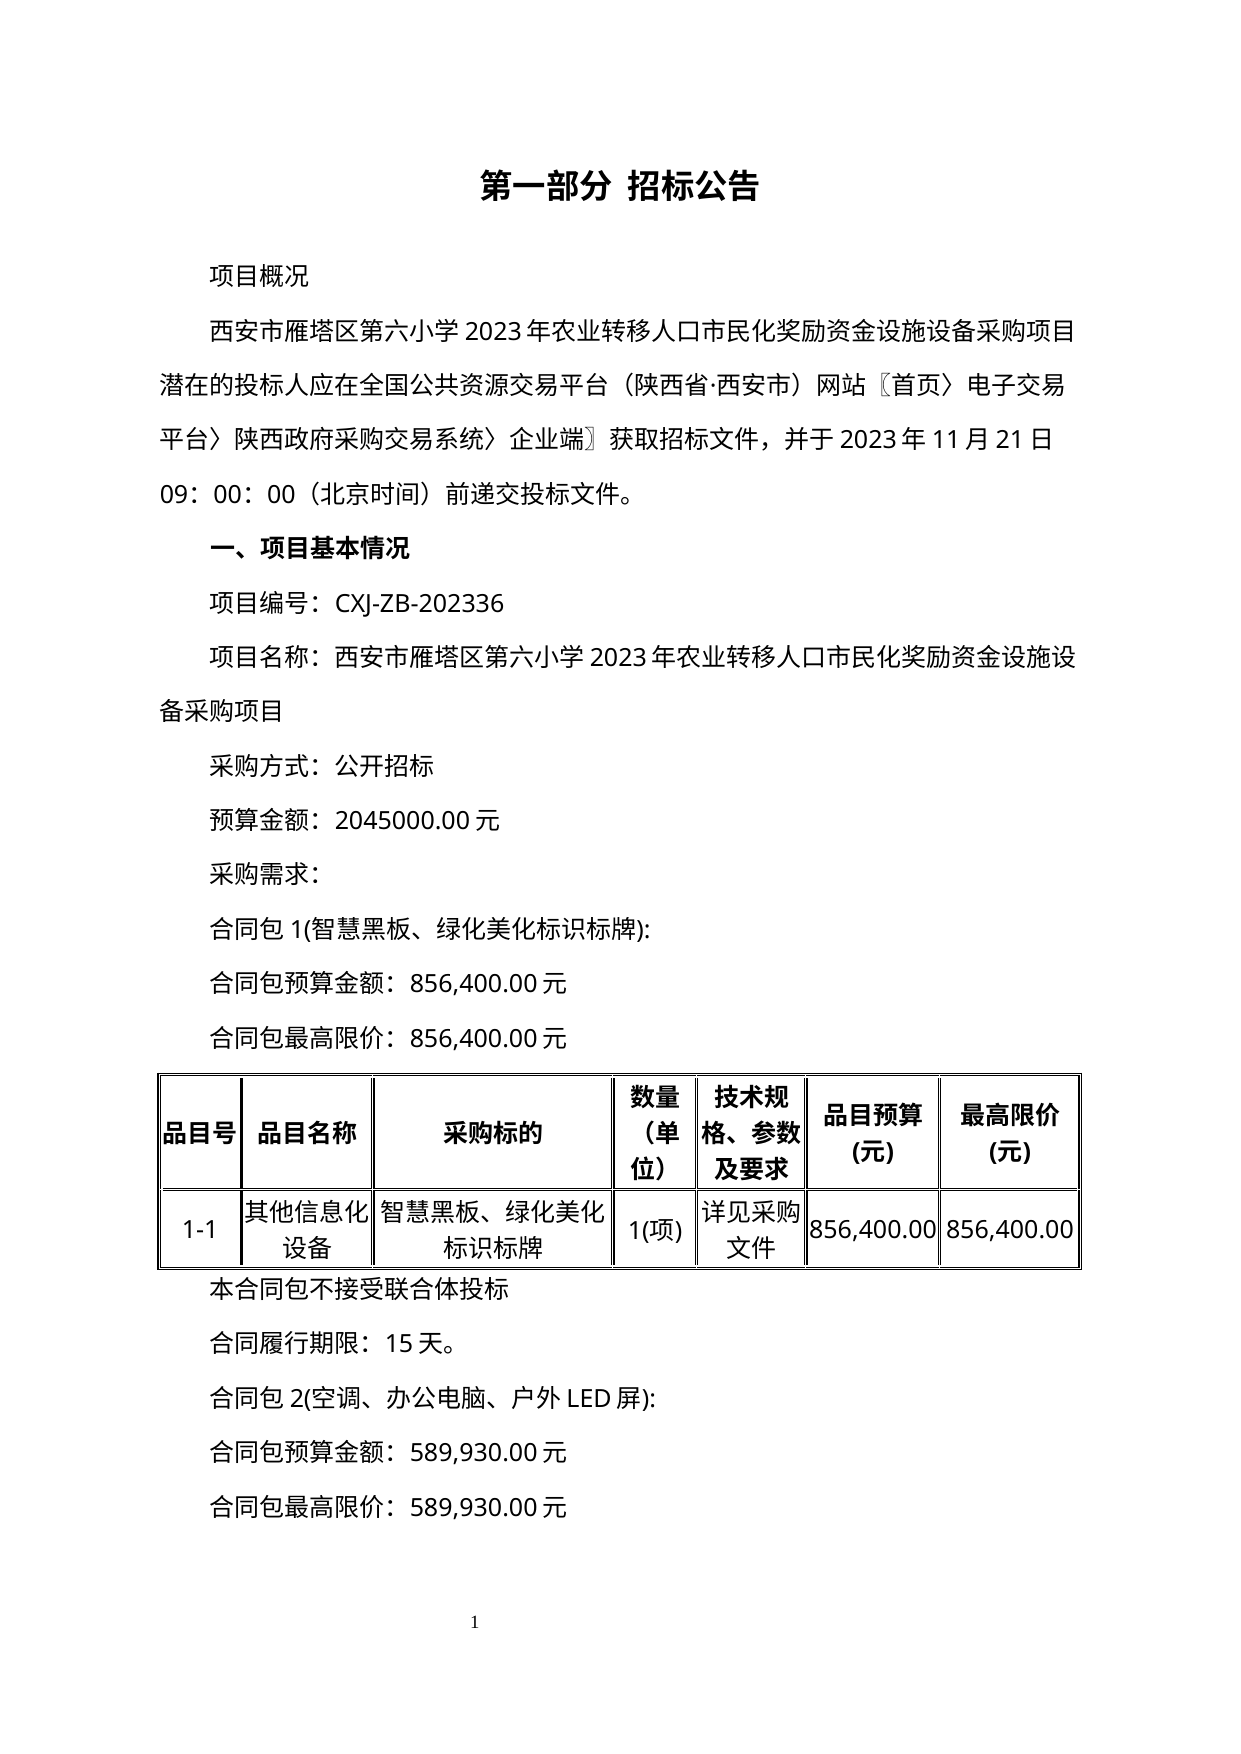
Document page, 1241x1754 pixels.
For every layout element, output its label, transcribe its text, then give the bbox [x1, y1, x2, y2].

text 一、项目基本情况 [159, 529, 1081, 565]
table_cell 856,400.00 [940, 1188, 1079, 1266]
text 采购方式：公开招标 [159, 746, 1081, 782]
text 本合同包不接受联合体投标 [159, 1270, 1081, 1306]
text 合同履行期限：15天。 [159, 1324, 1081, 1360]
table_header 品目号 [161, 1076, 241, 1187]
table_header 品目预算(元) [806, 1076, 939, 1187]
table_cell 详见采购文件 [697, 1188, 806, 1266]
text 预算金额：2045000.00元 [159, 801, 1081, 837]
text 项目概况 [159, 257, 1081, 293]
text 合同包预算金额：856,400.00元 [159, 964, 1081, 1000]
text 合同包2(空调、办公电脑、户外LED屏): [159, 1378, 1081, 1414]
text 合同包最高限价：856,400.00元 [159, 1018, 1081, 1054]
text 合同包最高限价：589,930.00元 [159, 1487, 1081, 1523]
table_header 品目名称 [241, 1074, 373, 1187]
table_header 最高限价(元) [940, 1076, 1078, 1187]
text 合同包预算金额：589,930.00元 [159, 1433, 1081, 1469]
table_cell 856,400.00 [806, 1191, 939, 1266]
text 项目名称：西安市雁塔区第六小学2023年农业转移人口市民化奖励资金设施设备采购项目 [159, 637, 1081, 728]
text 项目编号：CXJ-ZB-202336 [159, 583, 1081, 619]
table_header 数量（单位） [613, 1076, 697, 1187]
table_header 技术规格、参数及要求 [697, 1074, 806, 1187]
table_cell 1-1 [161, 1188, 241, 1266]
table_header 采购标的 [373, 1074, 613, 1187]
subtitle 第一部分 招标公告 [159, 159, 1081, 208]
table_cell 1(项) [613, 1191, 697, 1266]
text 西安市雁塔区第六小学2023年农业转移人口市民化奖励资金设施设备采购项目潜在的投标人应在全国公共资源交易平台（陕西省·西安市）网站〖首页〉电子交易平台〉陕西政府采购交易系统〉企业端〗获取招标文件，并于2023年11月21日 09：00：00（北京时间）前递交投标文件。 [159, 311, 1081, 511]
text 采购需求： [159, 855, 1081, 891]
table_cell 其他信息化设备 [241, 1188, 373, 1266]
table_cell 智慧黑板、绿化美化标识标牌 [373, 1188, 613, 1266]
text 合同包1(智慧黑板、绿化美化标识标牌): [159, 909, 1081, 946]
